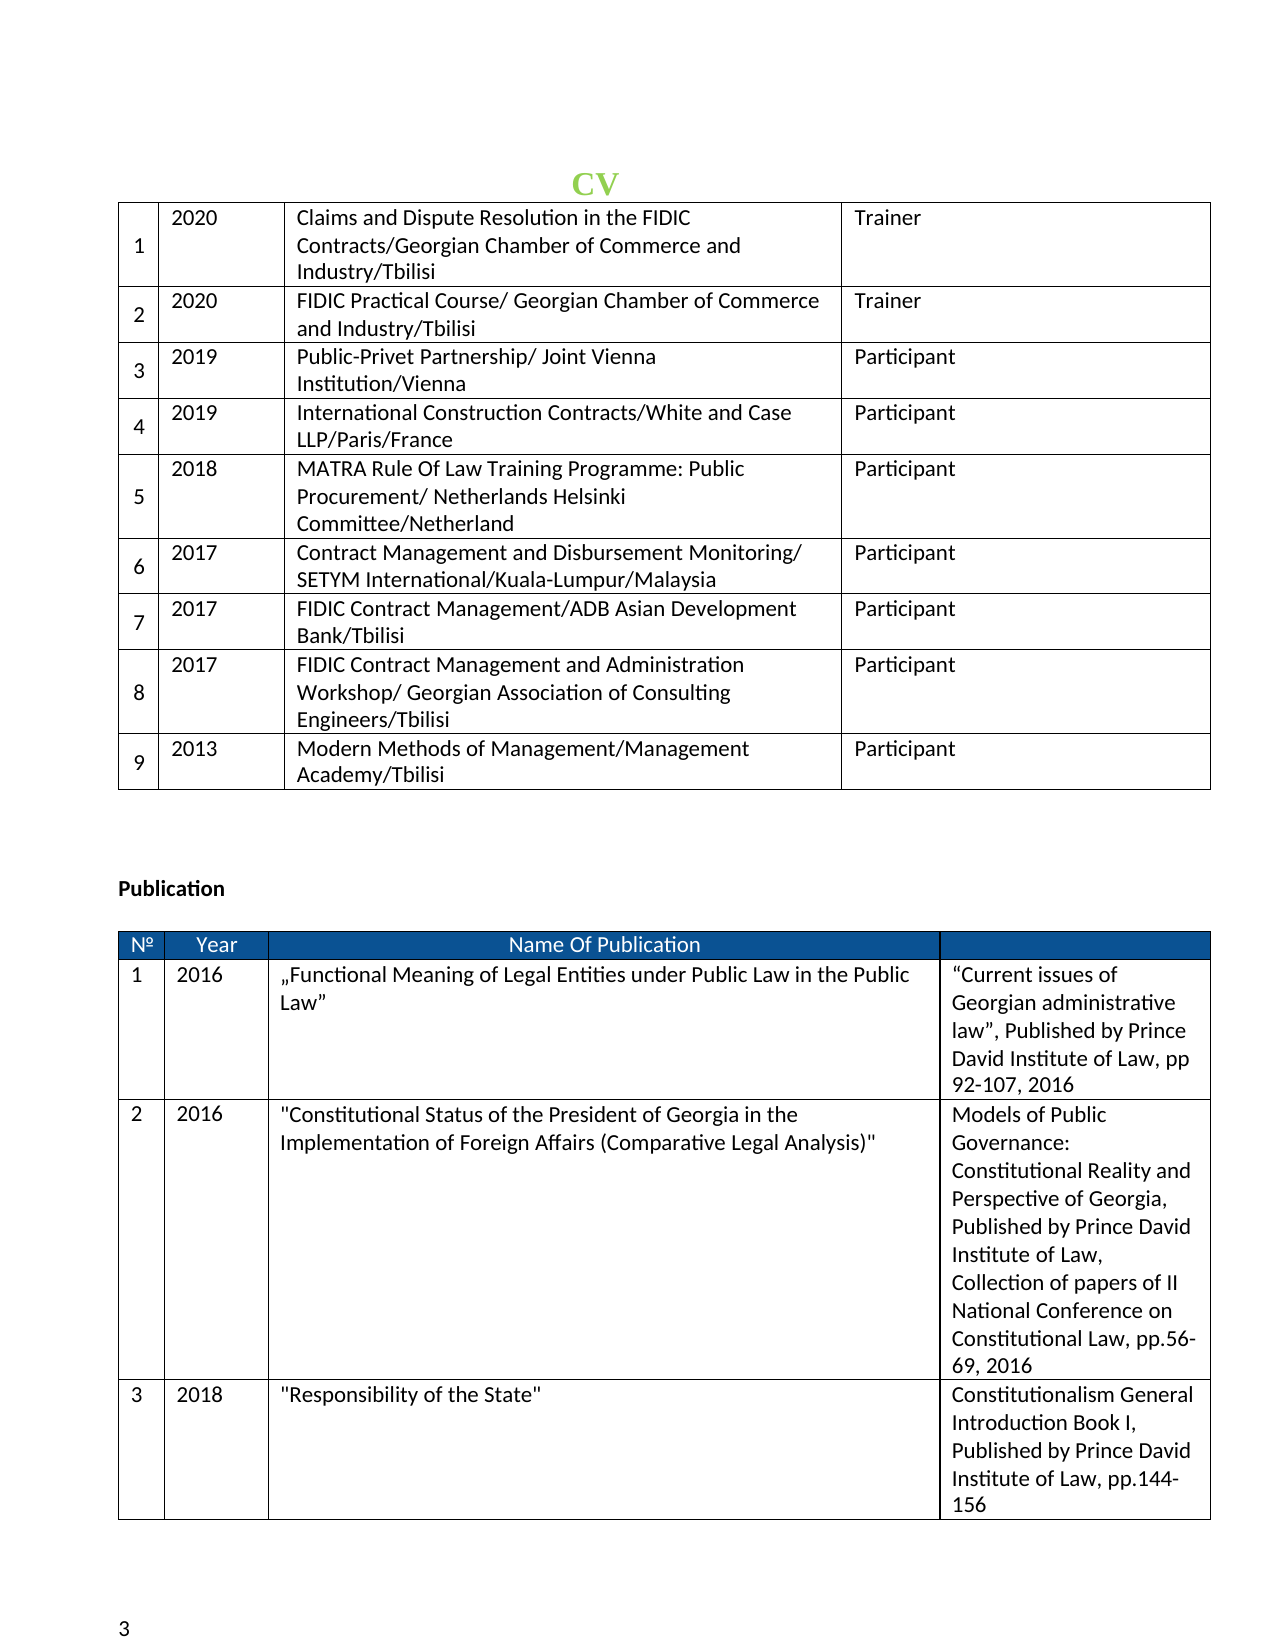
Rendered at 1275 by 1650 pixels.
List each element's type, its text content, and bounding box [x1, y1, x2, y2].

table_cell „Functional Meaning of Legal Entities under Public Law in the Public Law” [269, 960, 939, 1099]
table_cell 2019 [159, 343, 284, 397]
table_cell Participant [842, 734, 1210, 789]
table_header № [119, 932, 164, 959]
table_cell 9 [119, 734, 158, 789]
table_cell FIDIC Contract Management and Administration Workshop/ Georgian Association of Consulting Engineers/Tbilisi [285, 650, 841, 733]
table_cell 4 [119, 399, 158, 453]
text Publication [118, 874, 1235, 903]
table_cell 6 [119, 539, 158, 593]
table_cell 2017 [159, 650, 284, 733]
table_cell MATRA Rule Of Law Training Programme: Public Procurement/ Netherlands Helsinki Committee/Netherland [285, 455, 841, 537]
table_header Year [165, 932, 268, 959]
table_cell 2 [119, 1100, 164, 1379]
table_cell FIDIC Contract Management/ADB Asian Development Bank/Tbilisi [285, 594, 841, 649]
table_cell International Construction Contracts/White and Case LLP/Paris/France [285, 399, 841, 453]
table_cell Participant [842, 455, 1210, 537]
table_cell Participant [842, 594, 1210, 649]
table_cell Participant [842, 343, 1210, 397]
table_cell 7 [119, 594, 158, 649]
table_header Trainer [842, 203, 1210, 286]
table_cell 3 [119, 343, 158, 397]
table_cell Public-Privet Partnership/ Joint Vienna Institution/Vienna [285, 343, 841, 397]
table_cell “Current issues of Georgian administrative law”, Published by Prince David Institute of Law, pp 92-107, 2016 [941, 960, 1210, 1099]
table_cell 2017 [159, 594, 284, 649]
table_cell 2013 [159, 734, 284, 789]
table_header 1 [119, 203, 158, 286]
table_header [941, 932, 1210, 959]
table_cell 2019 [159, 399, 284, 453]
table_cell 2016 [165, 1100, 268, 1379]
table_cell FIDIC Practical Course/ Georgian Chamber of Commerce and Industry/Tbilisi [285, 287, 841, 342]
table_cell Participant [842, 399, 1210, 453]
table_header 2020 [159, 203, 284, 286]
table_cell 2018 [159, 455, 284, 537]
table_cell 2018 [165, 1380, 268, 1519]
table_cell Constitutionalism General Introduction Book I, Published by Prince David Institute of Law, pp.144- 156 [941, 1380, 1210, 1519]
table_cell "Responsibility of the State" [269, 1380, 939, 1519]
table_cell 8 [119, 650, 158, 733]
table_cell Participant [842, 650, 1210, 733]
table_header Claims and Dispute Resolution in the FIDIC Contracts/Georgian Chamber of Commerce and Industry/Tbilisi [285, 203, 841, 286]
table_cell Contract Management and Disbursement Monitoring/ SETYM International/Kuala-Lumpur/Malaysia [285, 539, 841, 593]
table_cell Trainer [842, 287, 1210, 342]
table_cell "Constitutional Status of the President of Georgia in the Implementation of Foreign Affairs (Comparative Legal Analysis)" [269, 1100, 939, 1379]
table_cell Modern Methods of Management/Management Academy/Tbilisi [285, 734, 841, 789]
table_cell Participant [842, 539, 1210, 593]
table_cell 5 [119, 455, 158, 537]
table_cell 3 [119, 1380, 164, 1519]
table_cell 2 [119, 287, 158, 342]
table_cell 2020 [159, 287, 284, 342]
table_cell Models of Public Governance: Constitutional Reality and Perspective of Georgia, Published by Prince David Institute of Law, Collection of papers of II National Conference on Constitutional Law, pp.56- 69, 2016 [941, 1100, 1210, 1379]
table_header Name Of Publication [269, 932, 939, 959]
table_cell 2016 [165, 960, 268, 1099]
table_cell 2017 [159, 539, 284, 593]
table_cell 1 [119, 960, 164, 1099]
